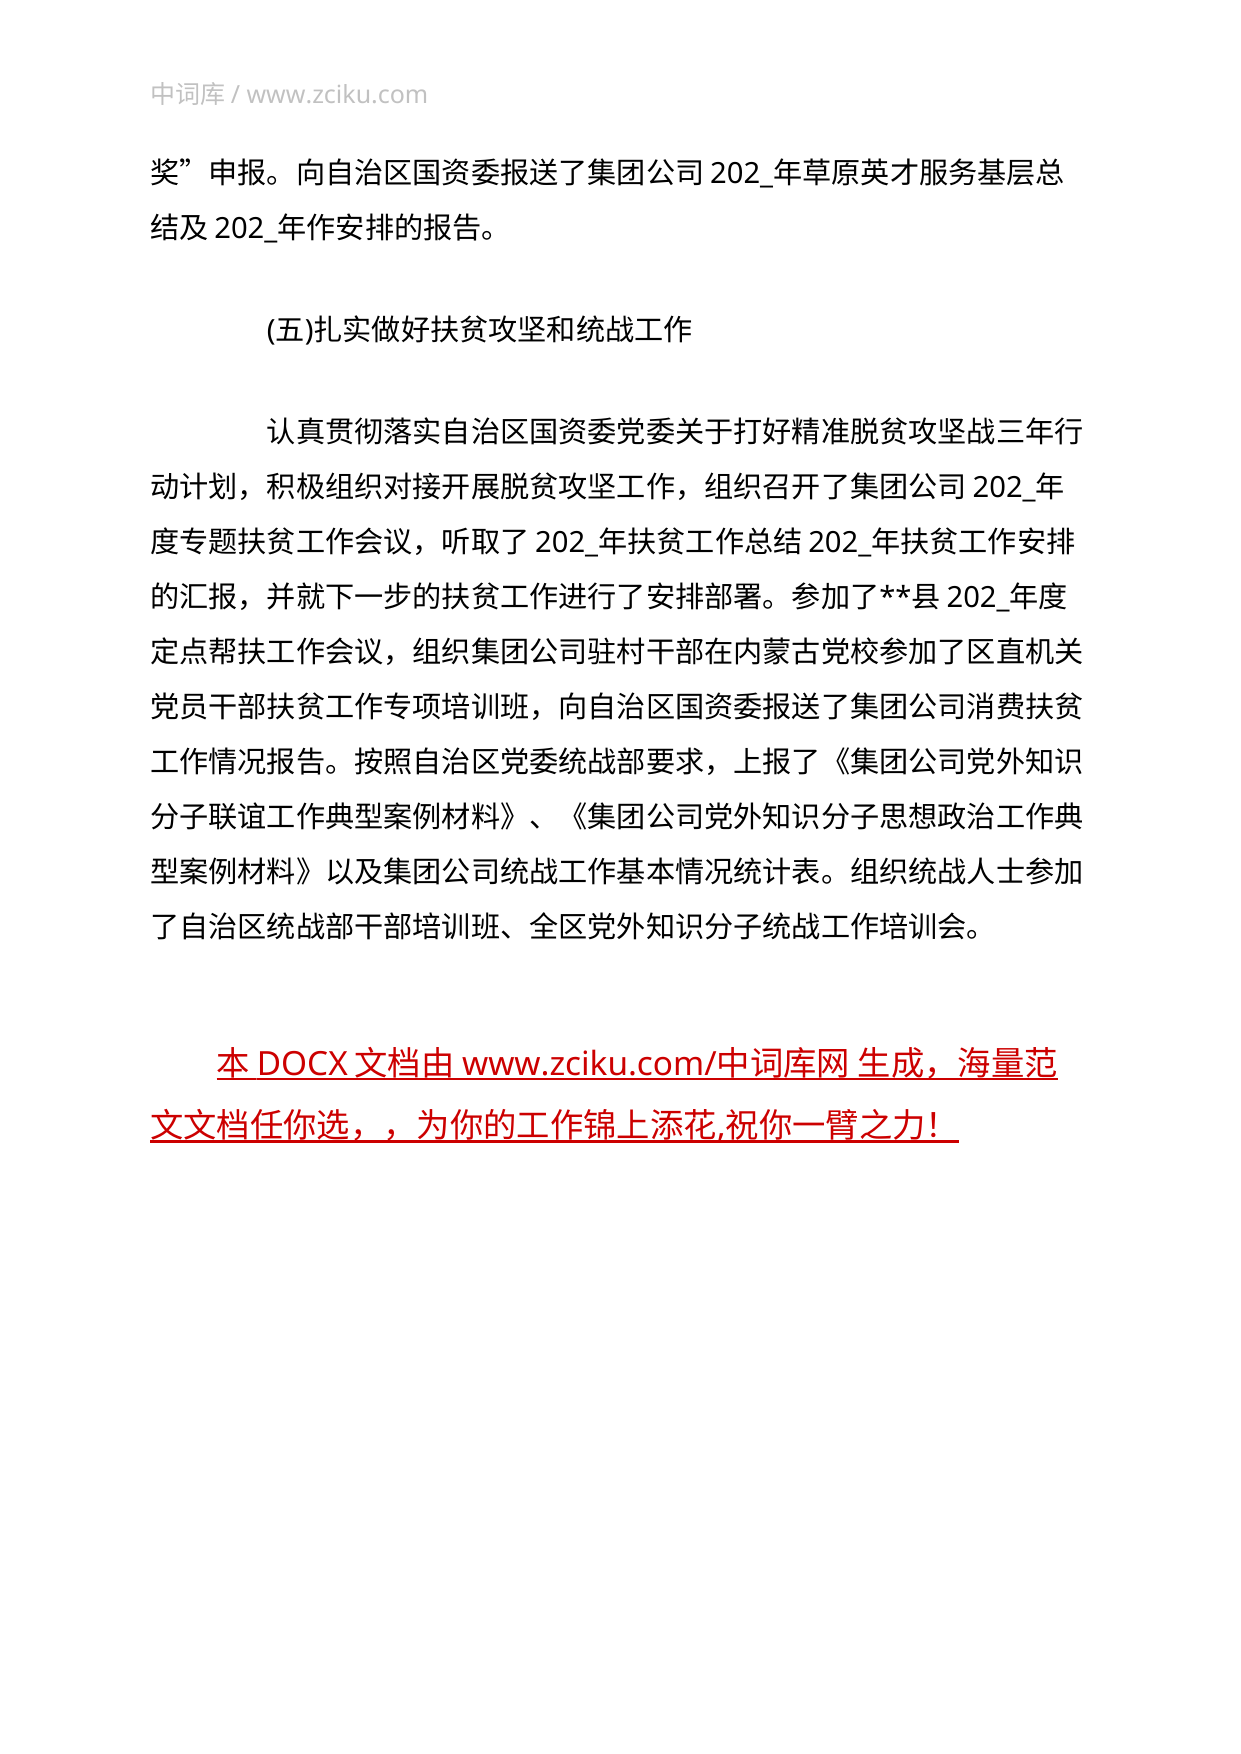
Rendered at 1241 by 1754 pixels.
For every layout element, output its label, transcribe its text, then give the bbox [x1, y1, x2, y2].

text 认真贯彻落实自治区国资委党委关于打好精准脱贫攻坚战三年行动计划，积极组织对接开展脱贫攻坚工作，组织召开了集团公司202_年度专题扶贫工作会议，听取了202_年扶贫工作总结202_年扶贫工作安排的汇报，并就下一步的扶贫工作进行了安排部署。参加了**县202_年度定点帮扶工作会议，组织集团公司驻村干部在内蒙古党校参加了区直机关党员干部扶贫工作专项培训班，向自治区国资委报送了集团公司消费扶贫工作情况报告。按照自治区党委统战部要求，上报了《集团公司党外知识分子联谊工作典型案例材料》、《集团公司党外知识分子思想政治工作典型案例材料》以及集团公司统战工作基本情况统计表。组织统战人士参加了自治区统战部干部培训班、全区党外知识分子统战工作培训会。 [150, 409, 1090, 946]
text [150, 150, 1090, 247]
text 本DOCX文档由 www.zciku.com/中词库网 生成，海量范文文档任你选，，为你的工作锦上添花,祝你一臂之力！ [150, 1036, 1090, 1148]
text (五)扎实做好扶贫攻坚和统战工作 [150, 307, 1090, 349]
